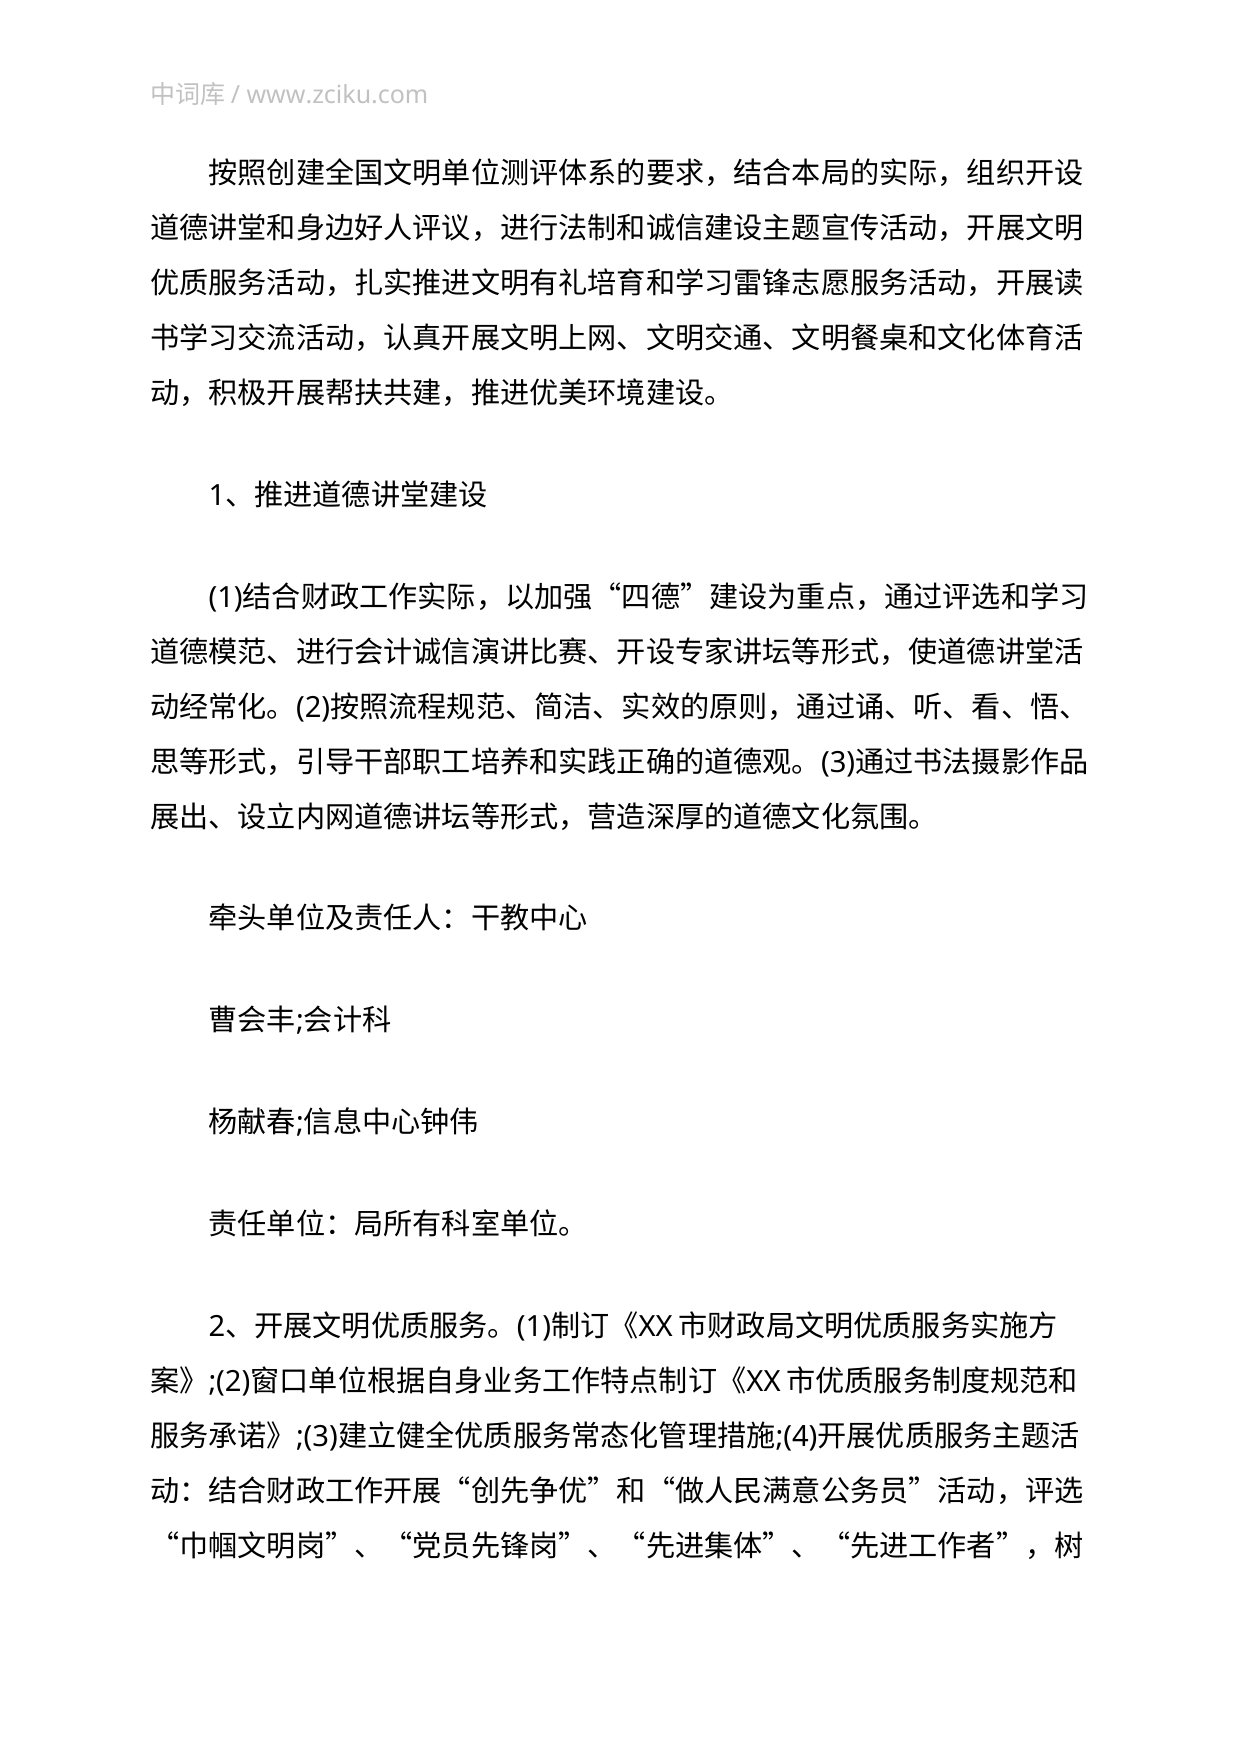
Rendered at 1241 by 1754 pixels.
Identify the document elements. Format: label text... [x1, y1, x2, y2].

text 责任单位：局所有科室单位。 [150, 1201, 1090, 1243]
text 牵头单位及责任人：干教中心 [150, 895, 1090, 937]
text 曹会丰;会计科 [150, 997, 1090, 1039]
text 杨献春;信息中心钟伟 [150, 1099, 1090, 1141]
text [150, 1302, 1090, 1565]
text 1、推进道德讲堂建设 [150, 471, 1090, 514]
text (1)结合财政工作实际，以加强“四德”建设为重点，通过评选和学习道德模范、进行会计诚信演讲比赛、开设专家讲坛等形式，使道德讲堂活动经常化。(2)按照流程规范、简洁、实效的原则，通过诵、听、看、悟、思等形式，引导干部职工培养和实践正确的道德观。(3)通过书法摄影作品展出、设立内网道德讲坛等形式，营造深厚的道德文化氛围。 [150, 573, 1090, 836]
text 按照创建全国文明单位测评体系的要求，结合本局的实际，组织开设道德讲堂和身边好人评议，进行法制和诚信建设主题宣传活动，开展文明优质服务活动，扎实推进文明有礼培育和学习雷锋志愿服务活动，开展读书学习交流活动，认真开展文明上网、文明交通、文明餐桌和文化体育活动，积极开展帮扶共建，推进优美环境建设。 [150, 150, 1090, 412]
